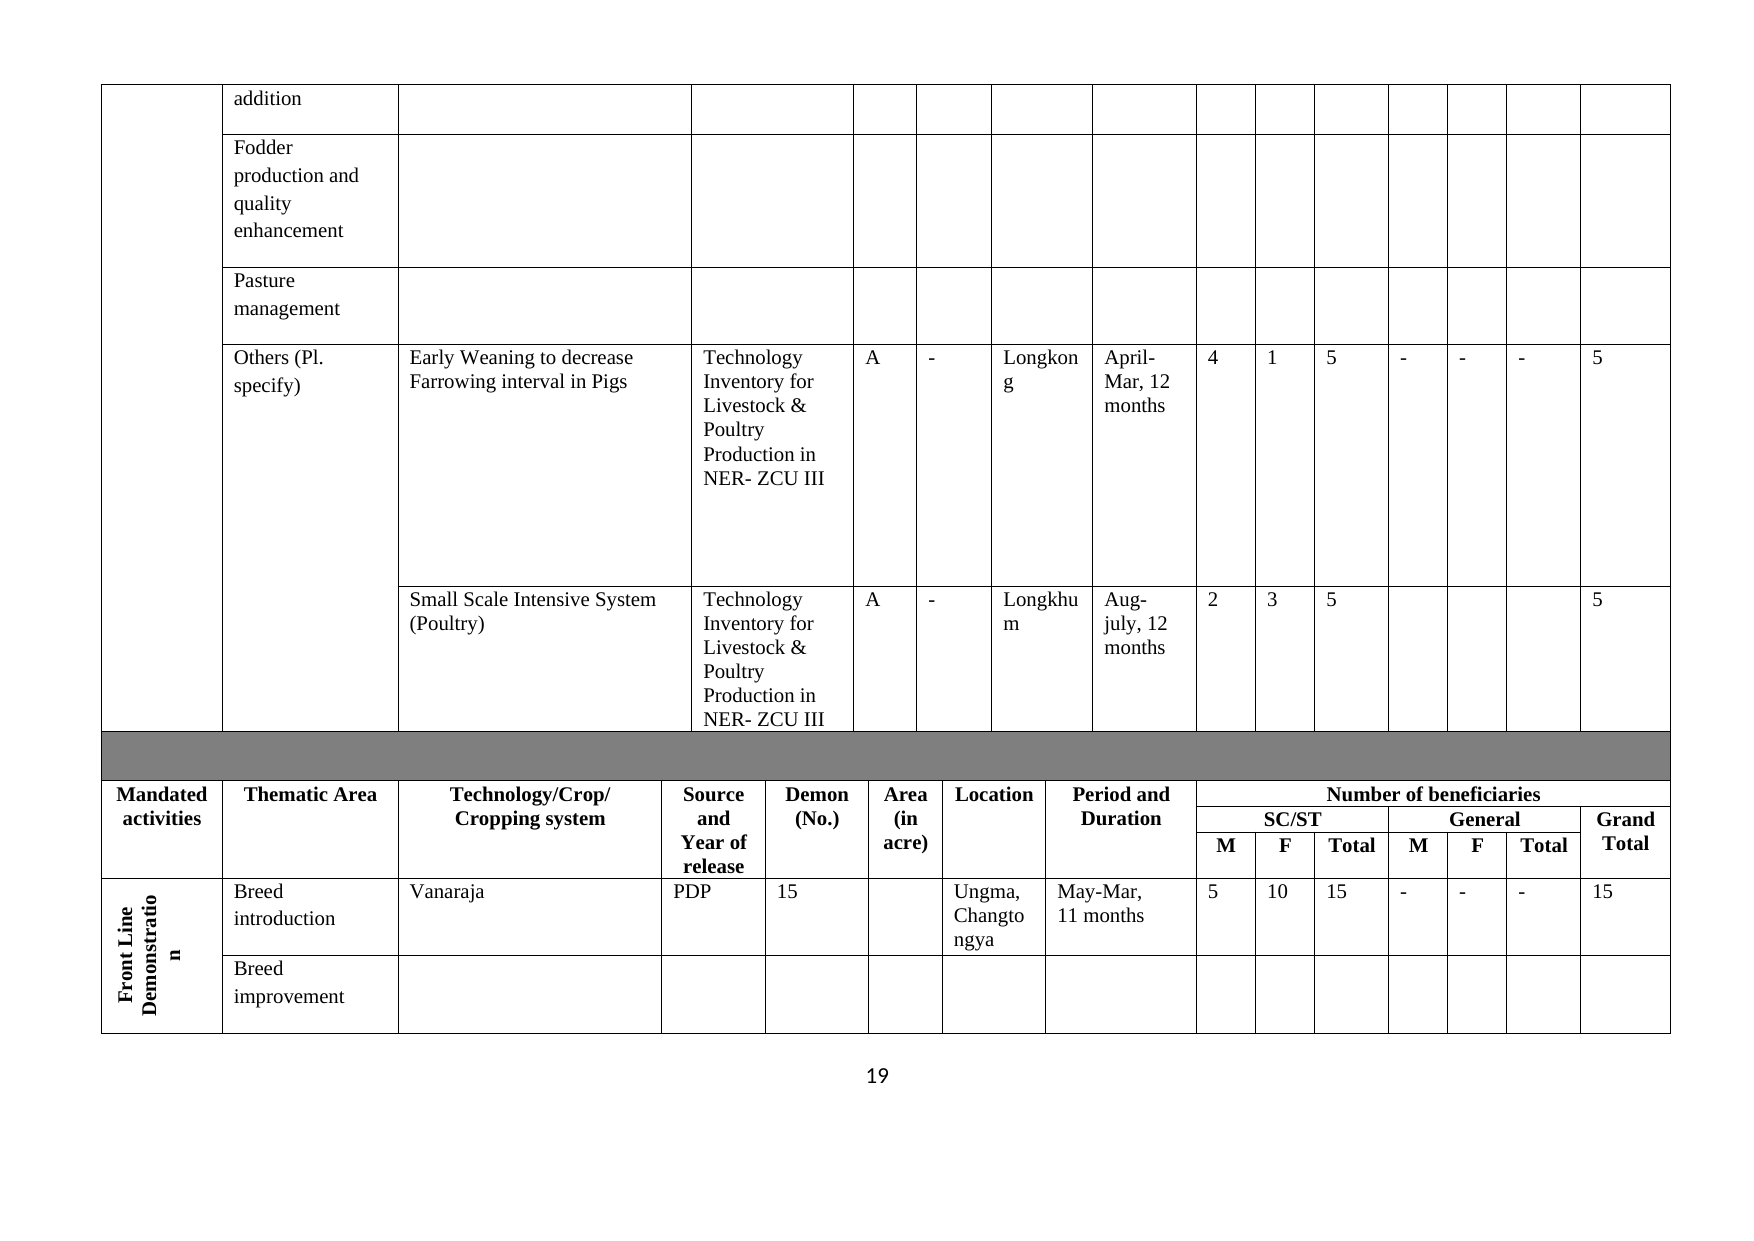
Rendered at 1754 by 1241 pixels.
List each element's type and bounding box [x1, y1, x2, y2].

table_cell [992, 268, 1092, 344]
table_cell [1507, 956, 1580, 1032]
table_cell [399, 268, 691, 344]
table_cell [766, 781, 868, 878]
table_cell [692, 85, 853, 134]
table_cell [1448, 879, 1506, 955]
table_cell [399, 85, 691, 134]
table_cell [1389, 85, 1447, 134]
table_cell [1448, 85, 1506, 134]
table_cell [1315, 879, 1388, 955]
table_cell [223, 85, 398, 134]
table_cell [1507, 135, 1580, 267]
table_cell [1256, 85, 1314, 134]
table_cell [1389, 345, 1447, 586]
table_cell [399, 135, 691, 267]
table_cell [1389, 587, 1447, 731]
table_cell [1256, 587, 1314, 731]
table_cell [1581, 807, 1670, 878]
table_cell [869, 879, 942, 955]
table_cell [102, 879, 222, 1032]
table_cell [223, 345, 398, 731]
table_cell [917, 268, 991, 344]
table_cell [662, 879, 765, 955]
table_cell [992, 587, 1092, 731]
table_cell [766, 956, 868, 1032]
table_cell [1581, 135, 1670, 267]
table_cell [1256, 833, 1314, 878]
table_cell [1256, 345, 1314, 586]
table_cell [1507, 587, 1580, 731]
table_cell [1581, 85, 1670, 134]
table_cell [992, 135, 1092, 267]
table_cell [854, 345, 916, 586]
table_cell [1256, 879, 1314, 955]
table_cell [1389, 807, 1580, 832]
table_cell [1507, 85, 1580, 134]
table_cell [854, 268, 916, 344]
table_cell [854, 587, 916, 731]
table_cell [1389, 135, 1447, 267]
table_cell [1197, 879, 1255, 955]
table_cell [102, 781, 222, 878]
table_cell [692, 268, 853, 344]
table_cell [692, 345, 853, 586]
table_cell [854, 85, 916, 134]
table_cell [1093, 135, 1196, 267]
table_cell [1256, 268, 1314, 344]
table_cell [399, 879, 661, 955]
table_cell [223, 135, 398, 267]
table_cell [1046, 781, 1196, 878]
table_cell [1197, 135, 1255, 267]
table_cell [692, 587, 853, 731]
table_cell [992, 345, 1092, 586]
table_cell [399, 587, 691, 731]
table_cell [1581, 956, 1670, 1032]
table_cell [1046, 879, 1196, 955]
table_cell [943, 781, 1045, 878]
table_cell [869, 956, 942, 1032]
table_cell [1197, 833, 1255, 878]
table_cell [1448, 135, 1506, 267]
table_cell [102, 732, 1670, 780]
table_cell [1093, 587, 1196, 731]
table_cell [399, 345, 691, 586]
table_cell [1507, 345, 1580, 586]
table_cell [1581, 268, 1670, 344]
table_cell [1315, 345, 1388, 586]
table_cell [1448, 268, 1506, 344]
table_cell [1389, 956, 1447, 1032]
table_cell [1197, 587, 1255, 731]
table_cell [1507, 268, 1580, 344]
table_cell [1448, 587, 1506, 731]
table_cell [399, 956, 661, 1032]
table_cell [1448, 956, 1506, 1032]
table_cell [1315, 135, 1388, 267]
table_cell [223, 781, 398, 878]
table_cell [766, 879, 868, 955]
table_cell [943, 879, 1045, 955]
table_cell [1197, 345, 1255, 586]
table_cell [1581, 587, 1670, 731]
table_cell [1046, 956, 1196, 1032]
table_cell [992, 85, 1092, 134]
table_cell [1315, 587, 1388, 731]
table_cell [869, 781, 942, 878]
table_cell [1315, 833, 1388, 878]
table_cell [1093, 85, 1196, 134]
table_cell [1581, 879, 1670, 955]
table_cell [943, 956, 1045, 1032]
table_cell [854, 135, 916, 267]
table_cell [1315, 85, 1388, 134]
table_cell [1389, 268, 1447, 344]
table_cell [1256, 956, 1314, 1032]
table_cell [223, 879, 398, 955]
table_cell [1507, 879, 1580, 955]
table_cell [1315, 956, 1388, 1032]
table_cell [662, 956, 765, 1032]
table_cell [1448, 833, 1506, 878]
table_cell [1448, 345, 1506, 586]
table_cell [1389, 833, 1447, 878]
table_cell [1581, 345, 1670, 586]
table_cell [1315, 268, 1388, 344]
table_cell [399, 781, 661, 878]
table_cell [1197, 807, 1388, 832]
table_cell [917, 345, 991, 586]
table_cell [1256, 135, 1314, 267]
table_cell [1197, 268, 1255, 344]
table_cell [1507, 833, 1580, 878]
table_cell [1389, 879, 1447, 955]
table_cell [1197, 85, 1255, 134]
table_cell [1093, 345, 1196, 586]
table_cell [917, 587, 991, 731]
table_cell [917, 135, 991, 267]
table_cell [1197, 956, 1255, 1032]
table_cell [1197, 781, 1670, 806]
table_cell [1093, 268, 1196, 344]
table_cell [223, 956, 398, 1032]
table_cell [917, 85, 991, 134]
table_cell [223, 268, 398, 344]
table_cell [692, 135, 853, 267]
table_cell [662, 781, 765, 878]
